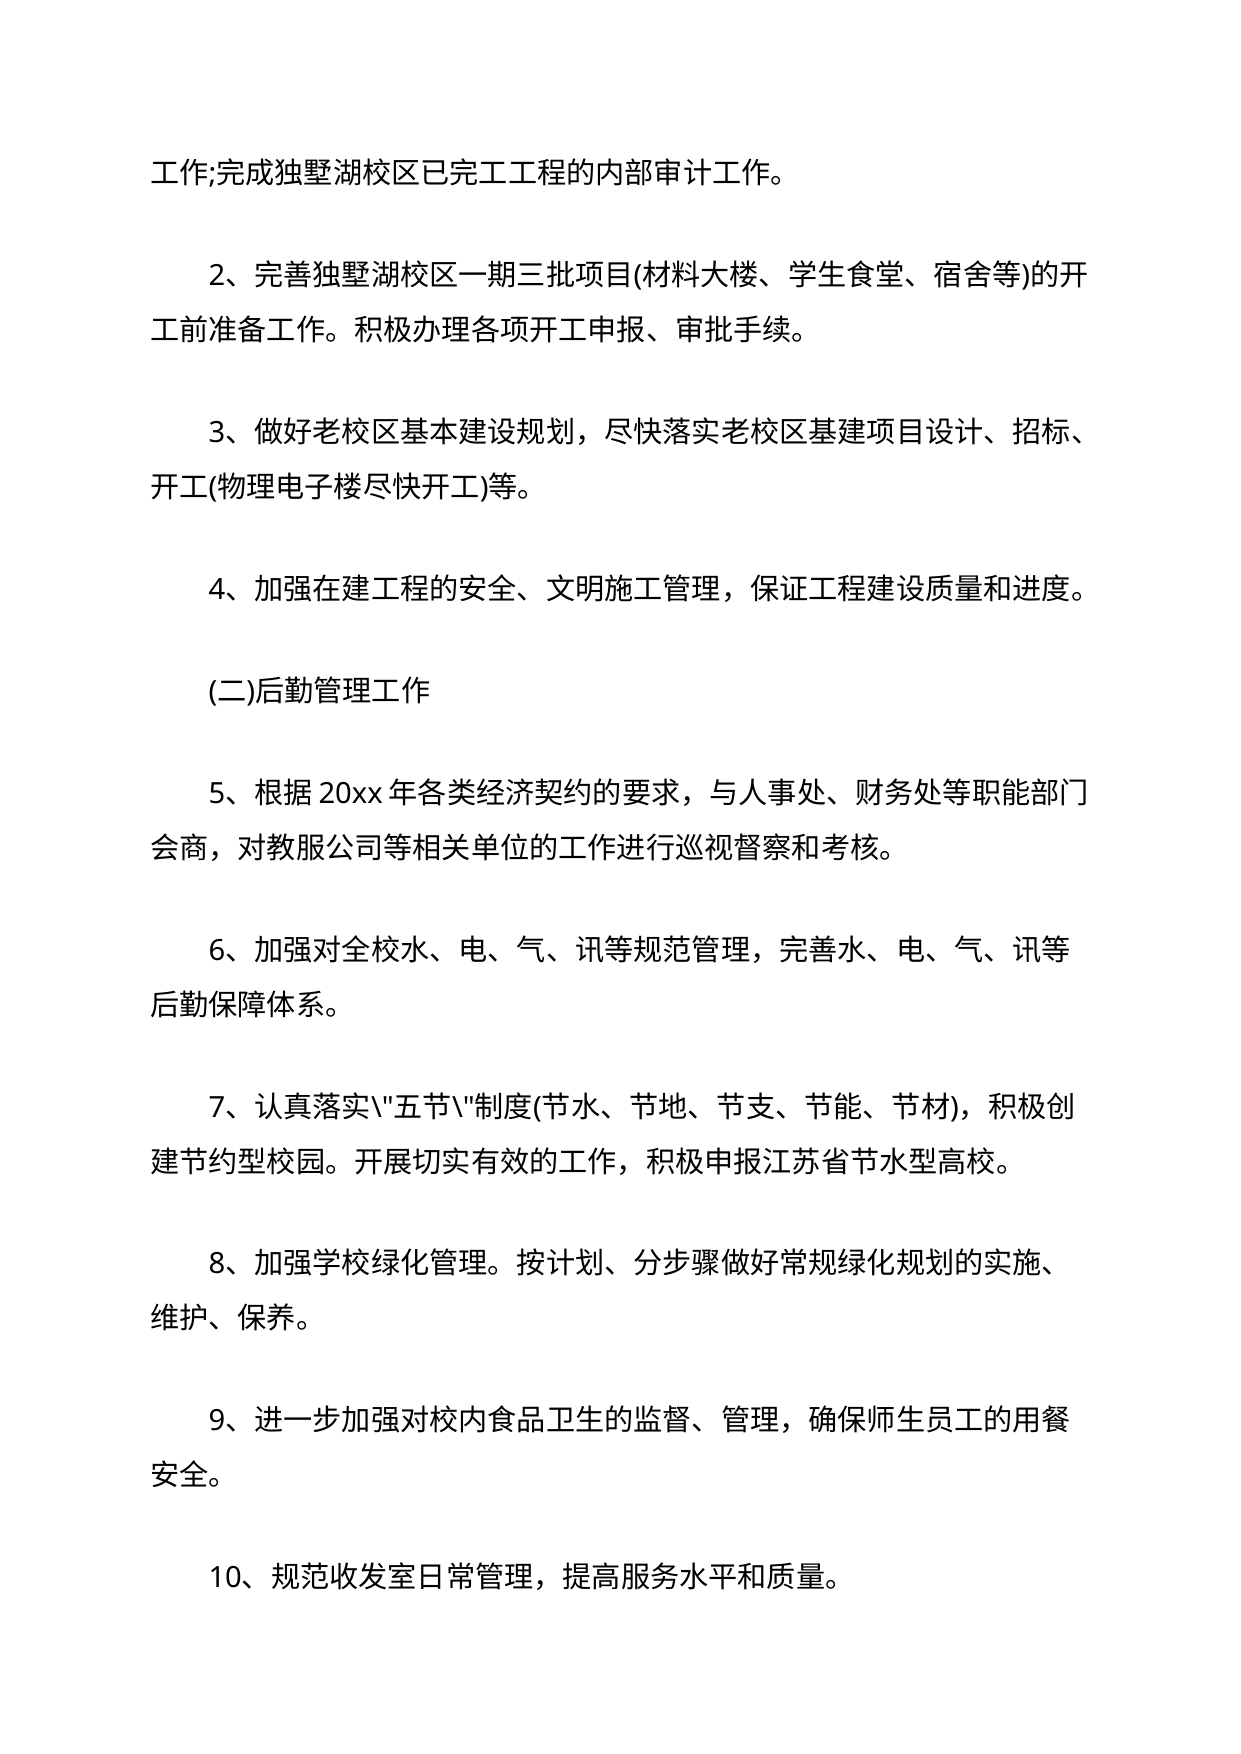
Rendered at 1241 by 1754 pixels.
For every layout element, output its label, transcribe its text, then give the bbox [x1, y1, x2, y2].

text 10、规范收发室日常管理，提高服务水平和质量。 [150, 1553, 1090, 1596]
text 4、加强在建工程的安全、文明施工管理，保证工程建设质量和进度。 [150, 566, 1090, 608]
text 8、加强学校绿化管理。按计划、分步骤做好常规绿化规划的实施、维护、保养。 [150, 1240, 1090, 1337]
text 6、加强对全校水、电、气、讯等规范管理，完善水、电、气、讯等后勤保障体系。 [150, 926, 1090, 1024]
text 9、进一步加强对校内食品卫生的监督、管理，确保师生员工的用餐安全。 [150, 1397, 1090, 1494]
text 5、根据20xx年各类经济契约的要求，与人事处、财务处等职能部门会商，对教服公司等相关单位的工作进行巡视督察和考核。 [150, 770, 1090, 867]
text (二)后勤管理工作 [150, 668, 1090, 710]
text 3、做好老校区基本建设规划，尽快落实老校区基建项目设计、招标、开工(物理电子楼尽快开工)等。 [150, 409, 1090, 506]
text 7、认真落实\"五节\"制度(节水、节地、节支、节能、节材)，积极创建节约型校园。开展切实有效的工作，积极申报江苏省节水型高校。 [150, 1083, 1090, 1181]
text 2、完善独墅湖校区一期三批项目(材料大楼、学生食堂、宿舍等)的开工前准备工作。积极办理各项开工申报、审批手续。 [150, 252, 1090, 349]
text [150, 150, 1090, 192]
